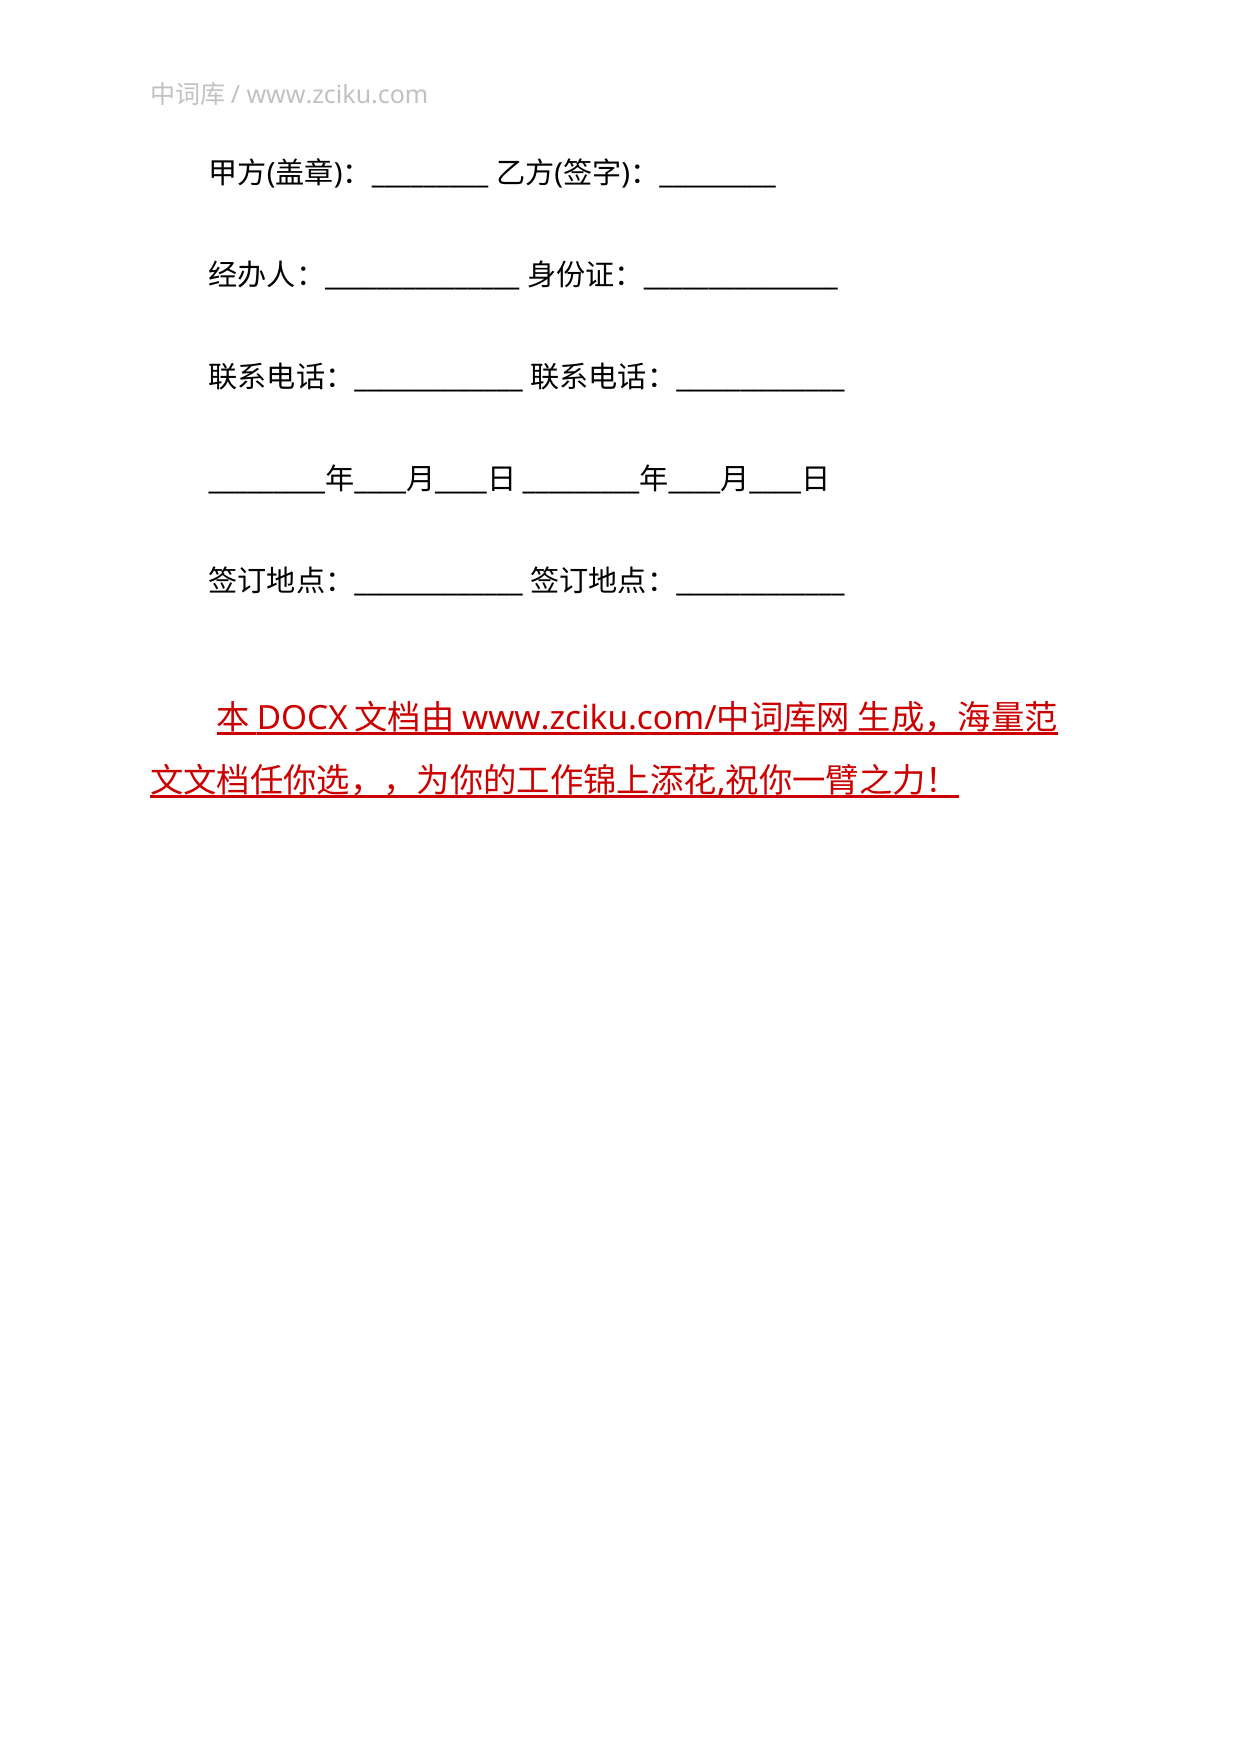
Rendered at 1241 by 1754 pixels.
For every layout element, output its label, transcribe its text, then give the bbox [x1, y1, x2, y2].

text 签订地点：_____________ 签订地点：_____________ [150, 558, 1090, 600]
text 联系电话：_____________ 联系电话：_____________ [150, 354, 1090, 396]
text 甲方(盖章)：_________ 乙方(签字)：_________ [150, 150, 1090, 192]
text 经办人：_______________ 身份证：_______________ [150, 252, 1090, 294]
text 本DOCX文档由 www.zciku.com/中词库网 生成，海量范文文档任你选，，为你的工作锦上添花,祝你一臂之力！ [150, 691, 1090, 802]
text _________年____月____日 _________年____月____日 [150, 456, 1090, 498]
